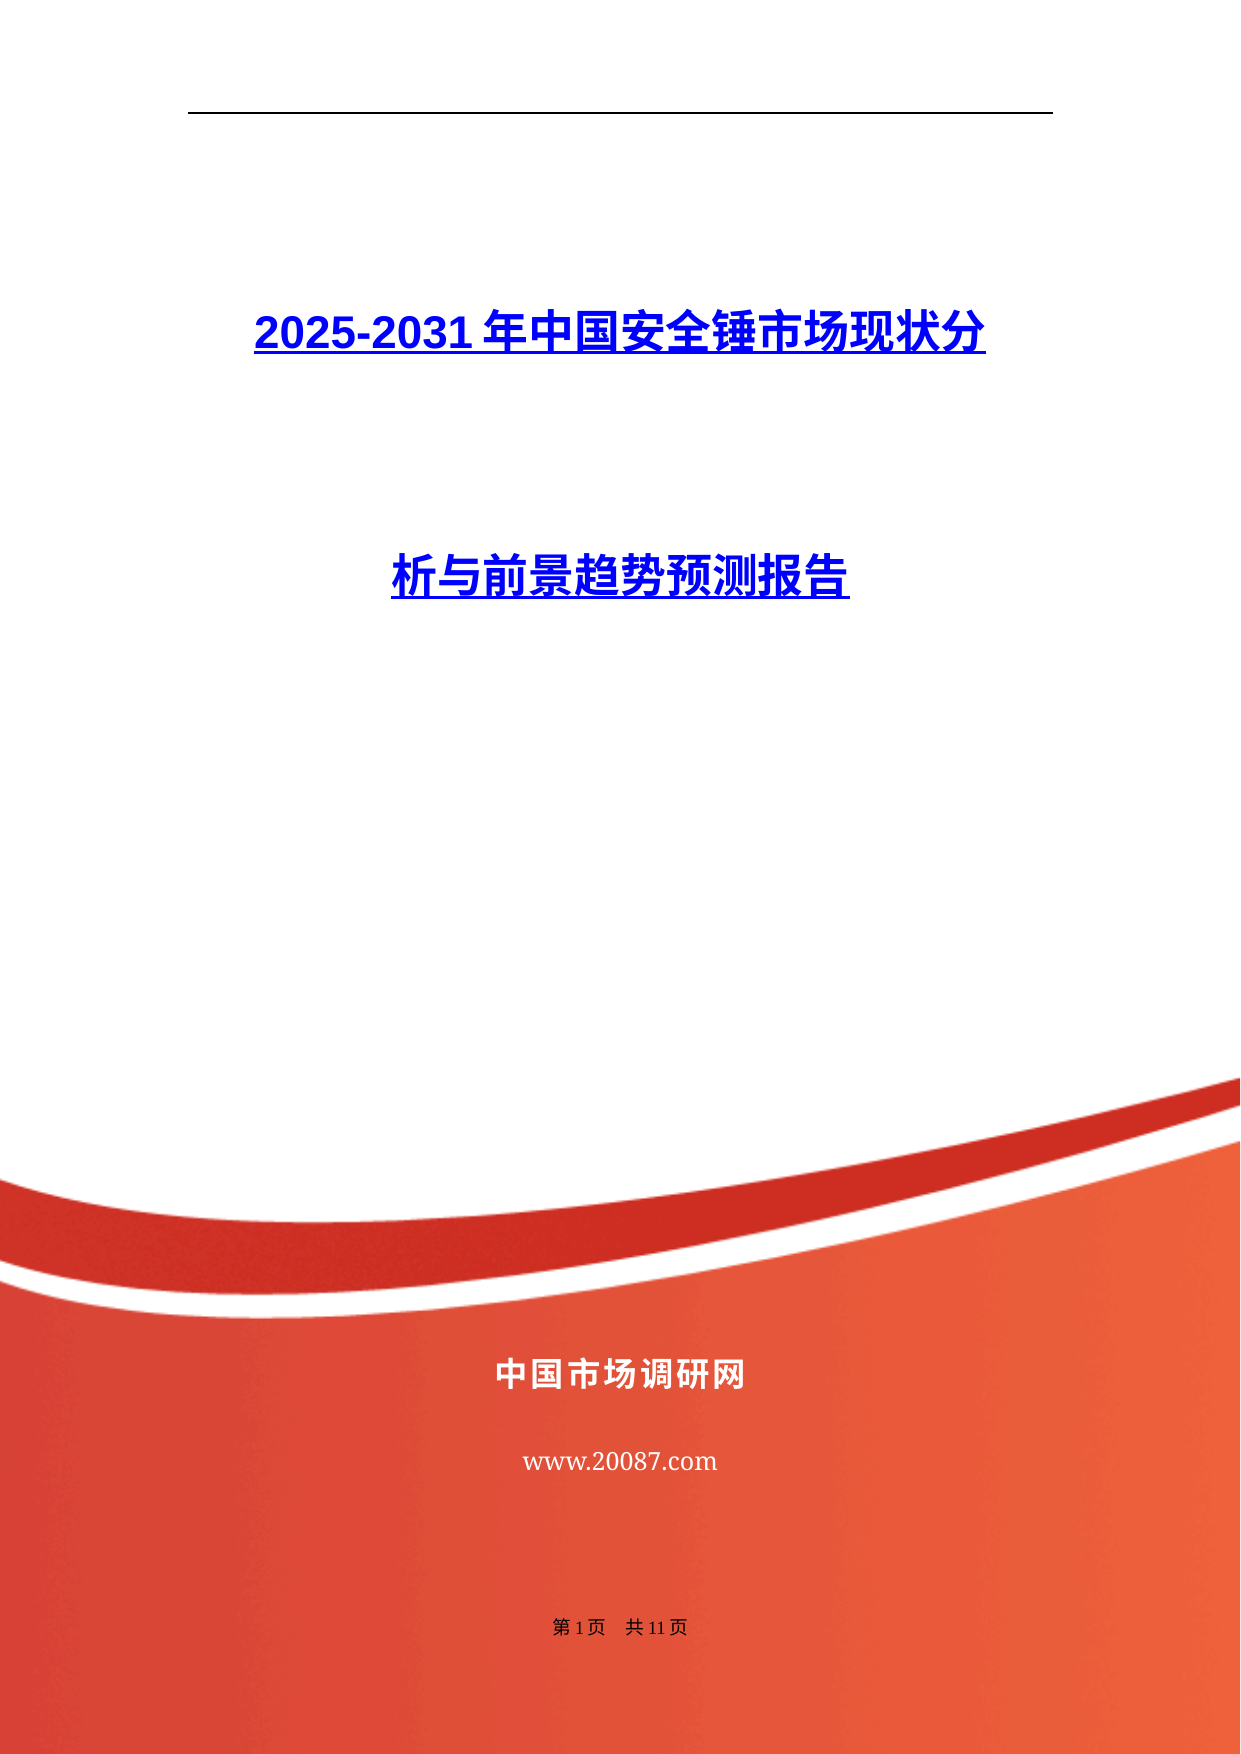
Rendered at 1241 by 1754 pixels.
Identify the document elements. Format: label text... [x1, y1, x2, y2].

table_header 2025-2031年中国安全锤市场现状分析与前景趋势预测报告 [188, 207, 1053, 773]
picture [0, 1006, 1241, 1754]
text www.20087.com [187, 1428, 1053, 1493]
subtitle 中国市场调研网 [187, 1339, 1053, 1404]
